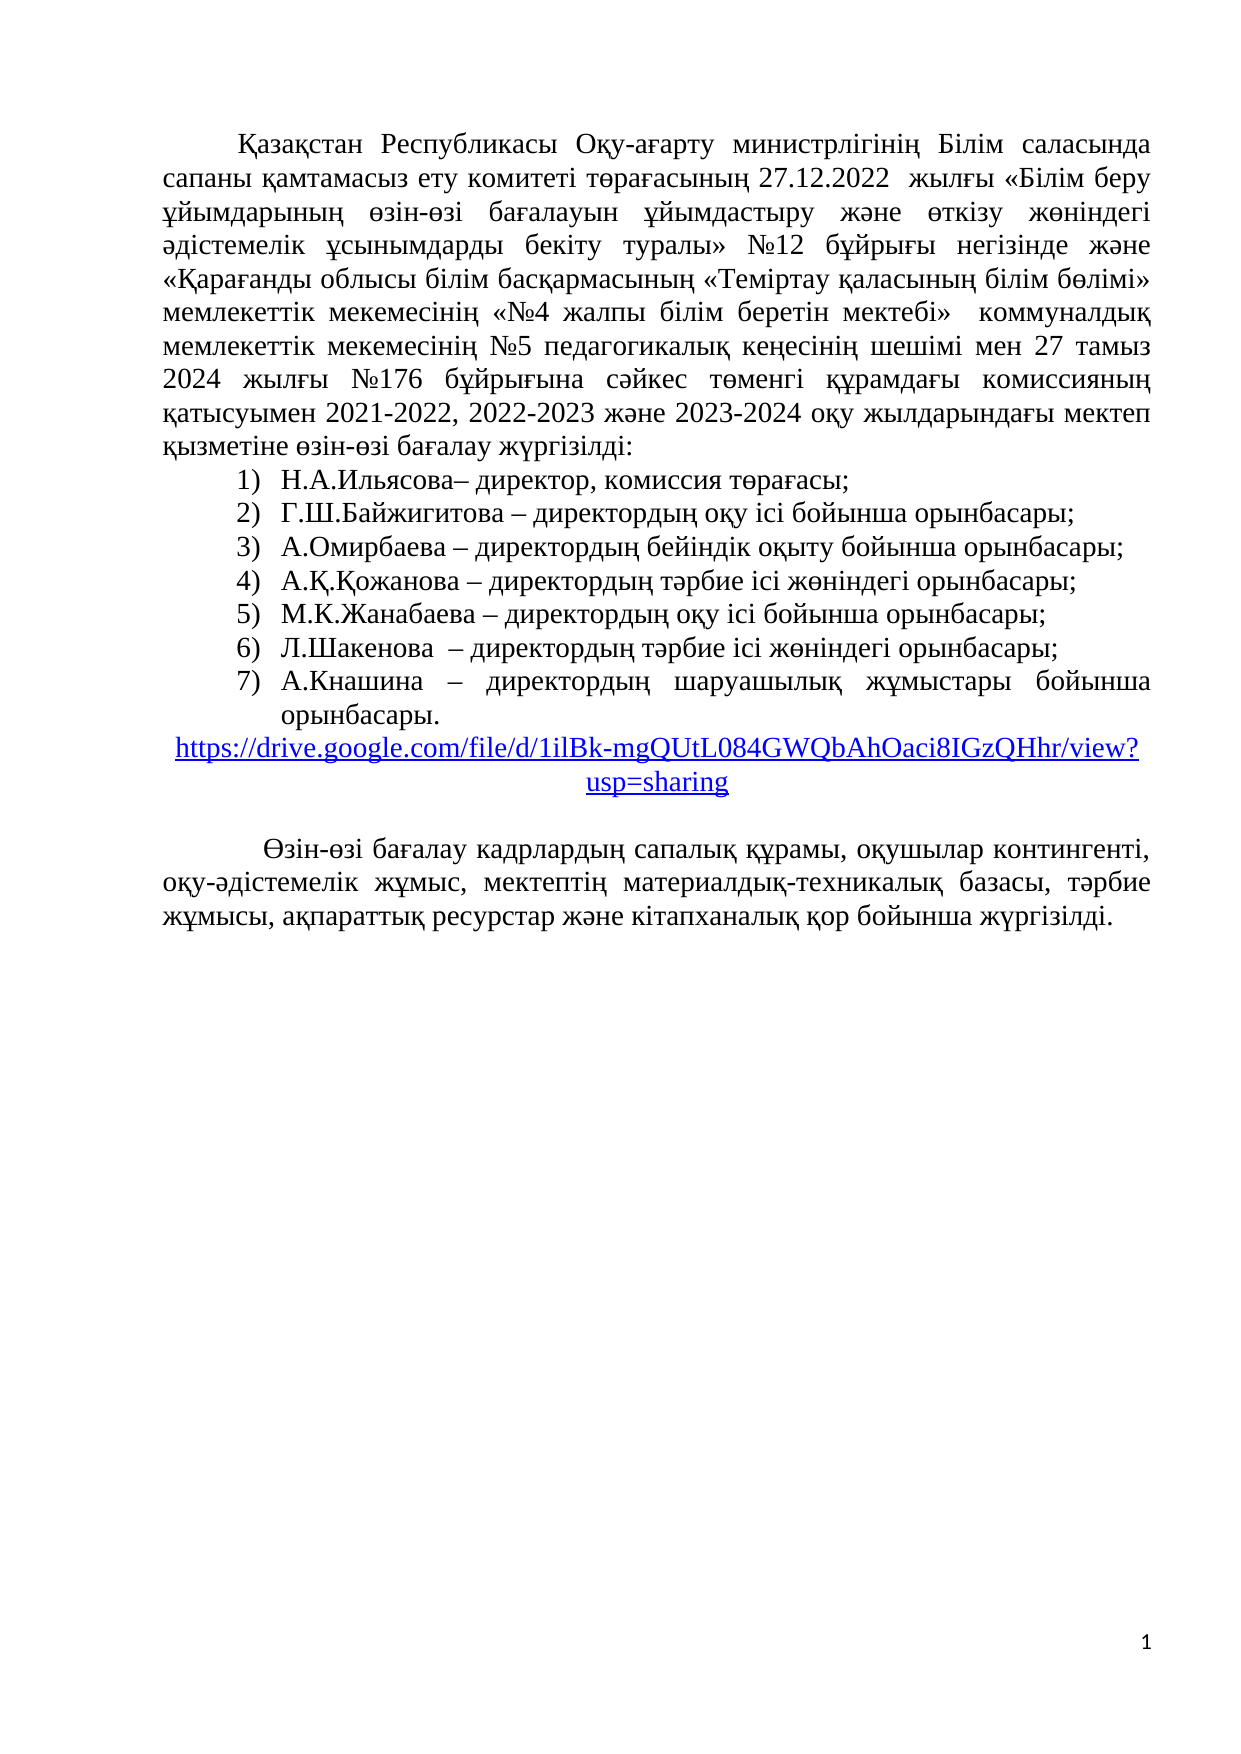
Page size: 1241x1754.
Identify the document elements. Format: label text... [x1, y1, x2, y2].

list Л.Шакенова – директордың тәрбие ісі жөніндегі орынбасары; [236, 630, 1152, 663]
list М.К.Жанабаева – директордың оқу ісі бойынша орынбасары; [236, 596, 1152, 630]
list А.Қ.Қожанова – директордың тәрбие ісі жөніндегі орынбасары; [236, 563, 1152, 596]
text Өзін-өзі бағалау кадрлардың сапалық құрамы, оқушылар контингенті, оқу-әдістемелік жұмыс, мектептің материалдық-техникалық базасы, тәрбие жұмысы, ақпараттық ресурстар және кітапханалық қор бойынша жүргізілді. [162, 831, 1152, 932]
list А.Омирбаева – директордың бейіндік оқыту бойынша орынбасары; [236, 529, 1152, 563]
list Н.А.Ильясова– директор, комиссия төрағасы; [236, 462, 1152, 496]
text https://drive.google.com/file/d/1ilBk-mgQUtL084GWQbAhOaci8IGzQHhr/view?usp=sharing [162, 730, 1152, 797]
list А.Кнашина – директордың шаруашылық жұмыстары бойынша орынбасары. [236, 663, 1152, 730]
text Қазақстан Республикасы Оқу-ағарту министрлігінің Білім саласында сапаны қамтамасыз ету комитеті төрағасының 27.12.2022 жылғы «Білім беру ұйымдарының өзін-өзі бағалауын ұйымдастыру және өткізу жөніндегі әдістемелік ұсынымдарды бекіту туралы» №12 бұйрығы негізінде және «Қарағанды облысы білім басқармасының «Теміртау қаласының білім бөлімі» мемлекеттік мекемесінің «№4 жалпы білім беретін мектебі» коммуналдық мемлекеттік мекемесінің №5 педагогикалық кеңесінің шешімі мен 27 тамыз 2024 жылғы №176 бұйрығына сәйкес төменгі құрамдағы комиссияның қатысуымен 2021-2022, 2022-2023 және 2023-2024 оқу жылдарындағы мектеп қызметіне өзін-өзі бағалау жүргізілді: [162, 127, 1152, 462]
list Г.Ш.Байжигитова – директордың оқу ісі бойынша орынбасары; [236, 496, 1152, 529]
